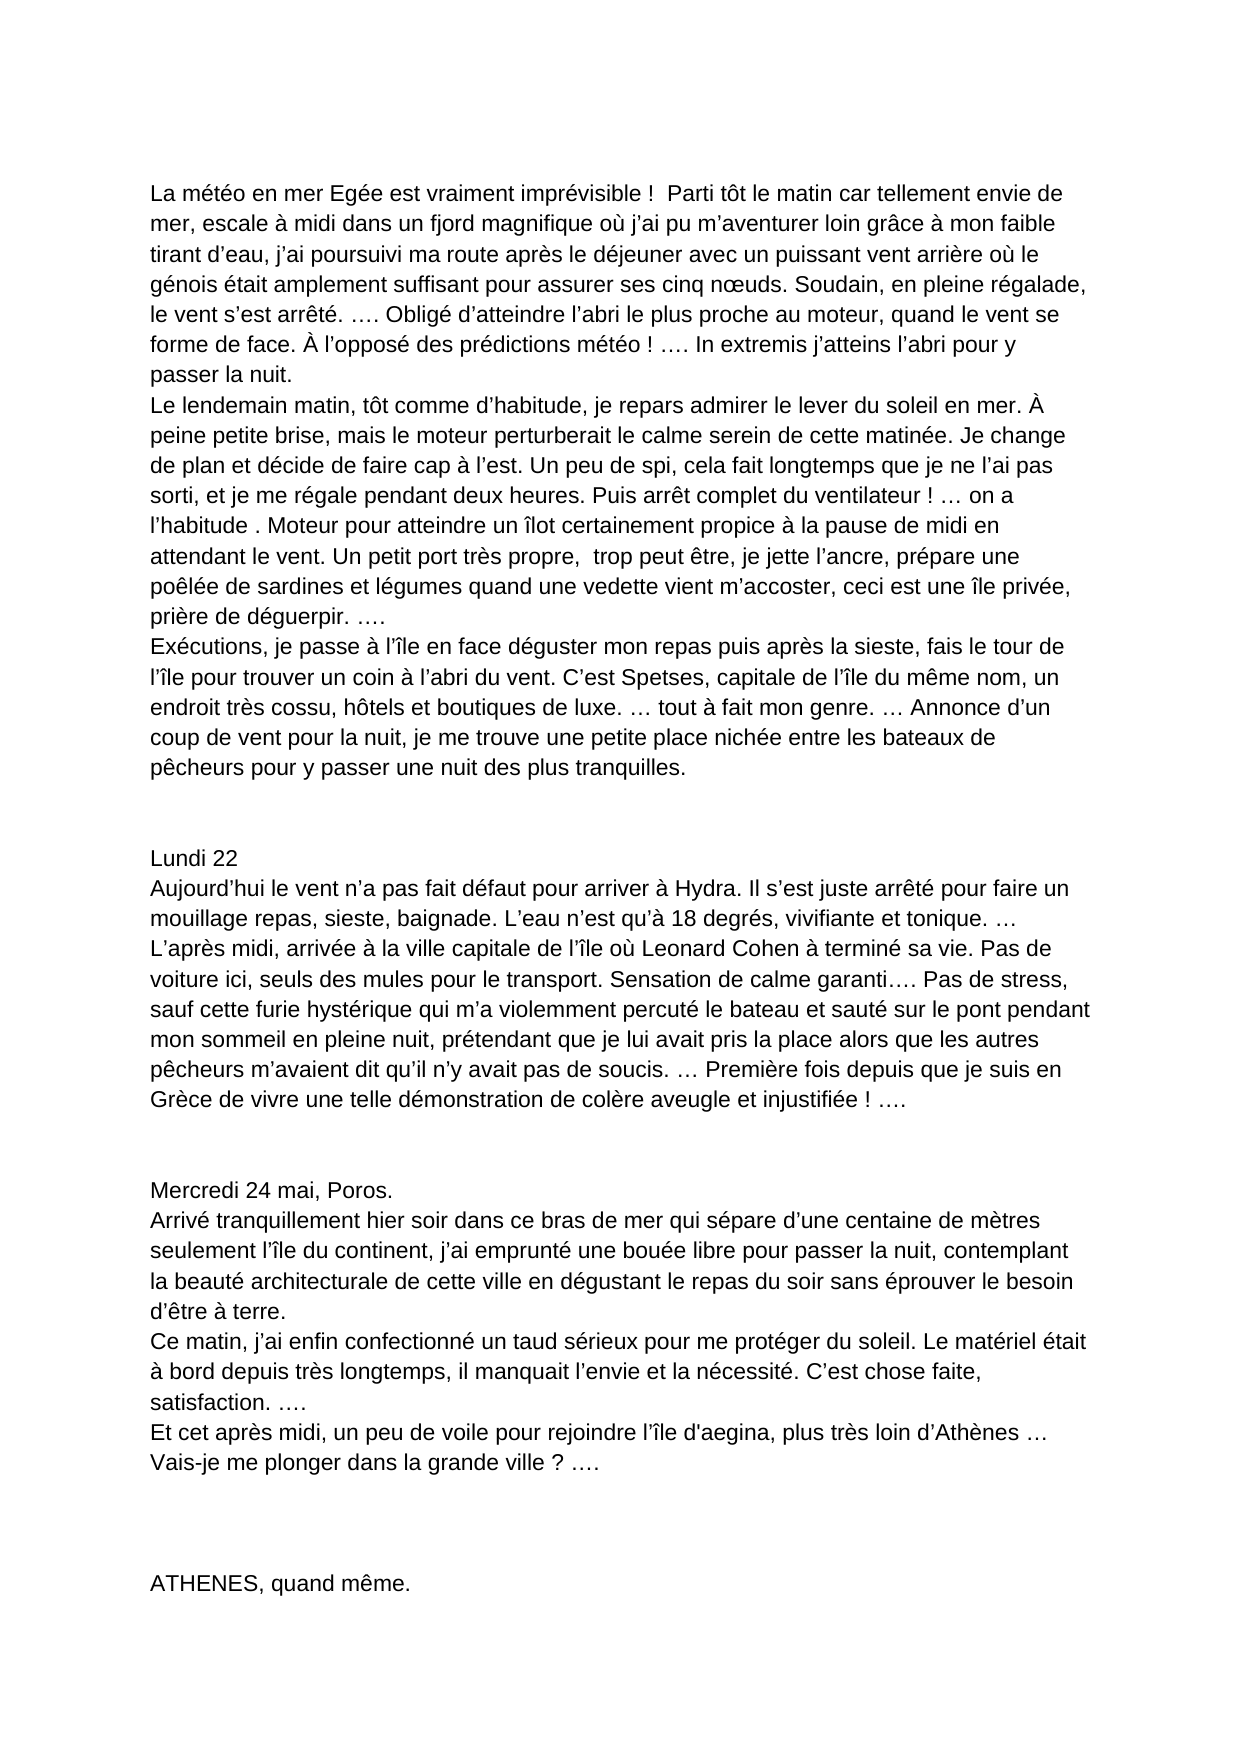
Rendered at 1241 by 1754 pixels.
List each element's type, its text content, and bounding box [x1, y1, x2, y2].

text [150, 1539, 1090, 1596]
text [150, 150, 1090, 781]
text Lundi 22 Aujourd’hui le vent n’a pas fait défaut pour arriver à Hydra. Il s’est juste arrêté pour faire un mouillage repas, sieste, baignade. L’eau n’est qu’à 18 degrés, vivifiante et tonique. … L’après midi, arrivée à la ville capitale de l’île où Leonard Cohen à terminé sa vie. Pas de voiture ici, seuls des mules pour le transport. Sensation de calme garanti…. Pas de stress, sauf cette furie hystérique qui m’a violemment percuté le bateau et sauté sur le pont pendant mon sommeil en pleine nuit, prétendant que je lui avait pris la place alors que les autres pêcheurs m’avaient dit qu’il n’y avait pas de soucis. … Première fois depuis que je suis en Grèce de vivre une telle démonstration de colère aveugle et injustifiée ! …. Mercredi 24 mai, Poros. Arrivé tranquillement hier soir dans ce bras de mer qui sépare d’une centaine de mètres seulement l’île du continent, j’ai emprunté une bouée libre pour passer la nuit, contemplant la beauté architecturale de cette ville en dégustant le repas du soir sans éprouver le besoin d’être à terre. Ce matin, j’ai enfin confectionné un taud sérieux pour me protéger du soleil. Le matériel était à bord depuis très longtemps, il manquait l’envie et la nécessité. C’est chose faite, satisfaction. …. Et cet après midi, un peu de voile pour rejoindre l’île d'aegina, plus très loin d’Athènes … Vais-je me plonger dans la grande ville ? …. [150, 814, 1090, 1506]
